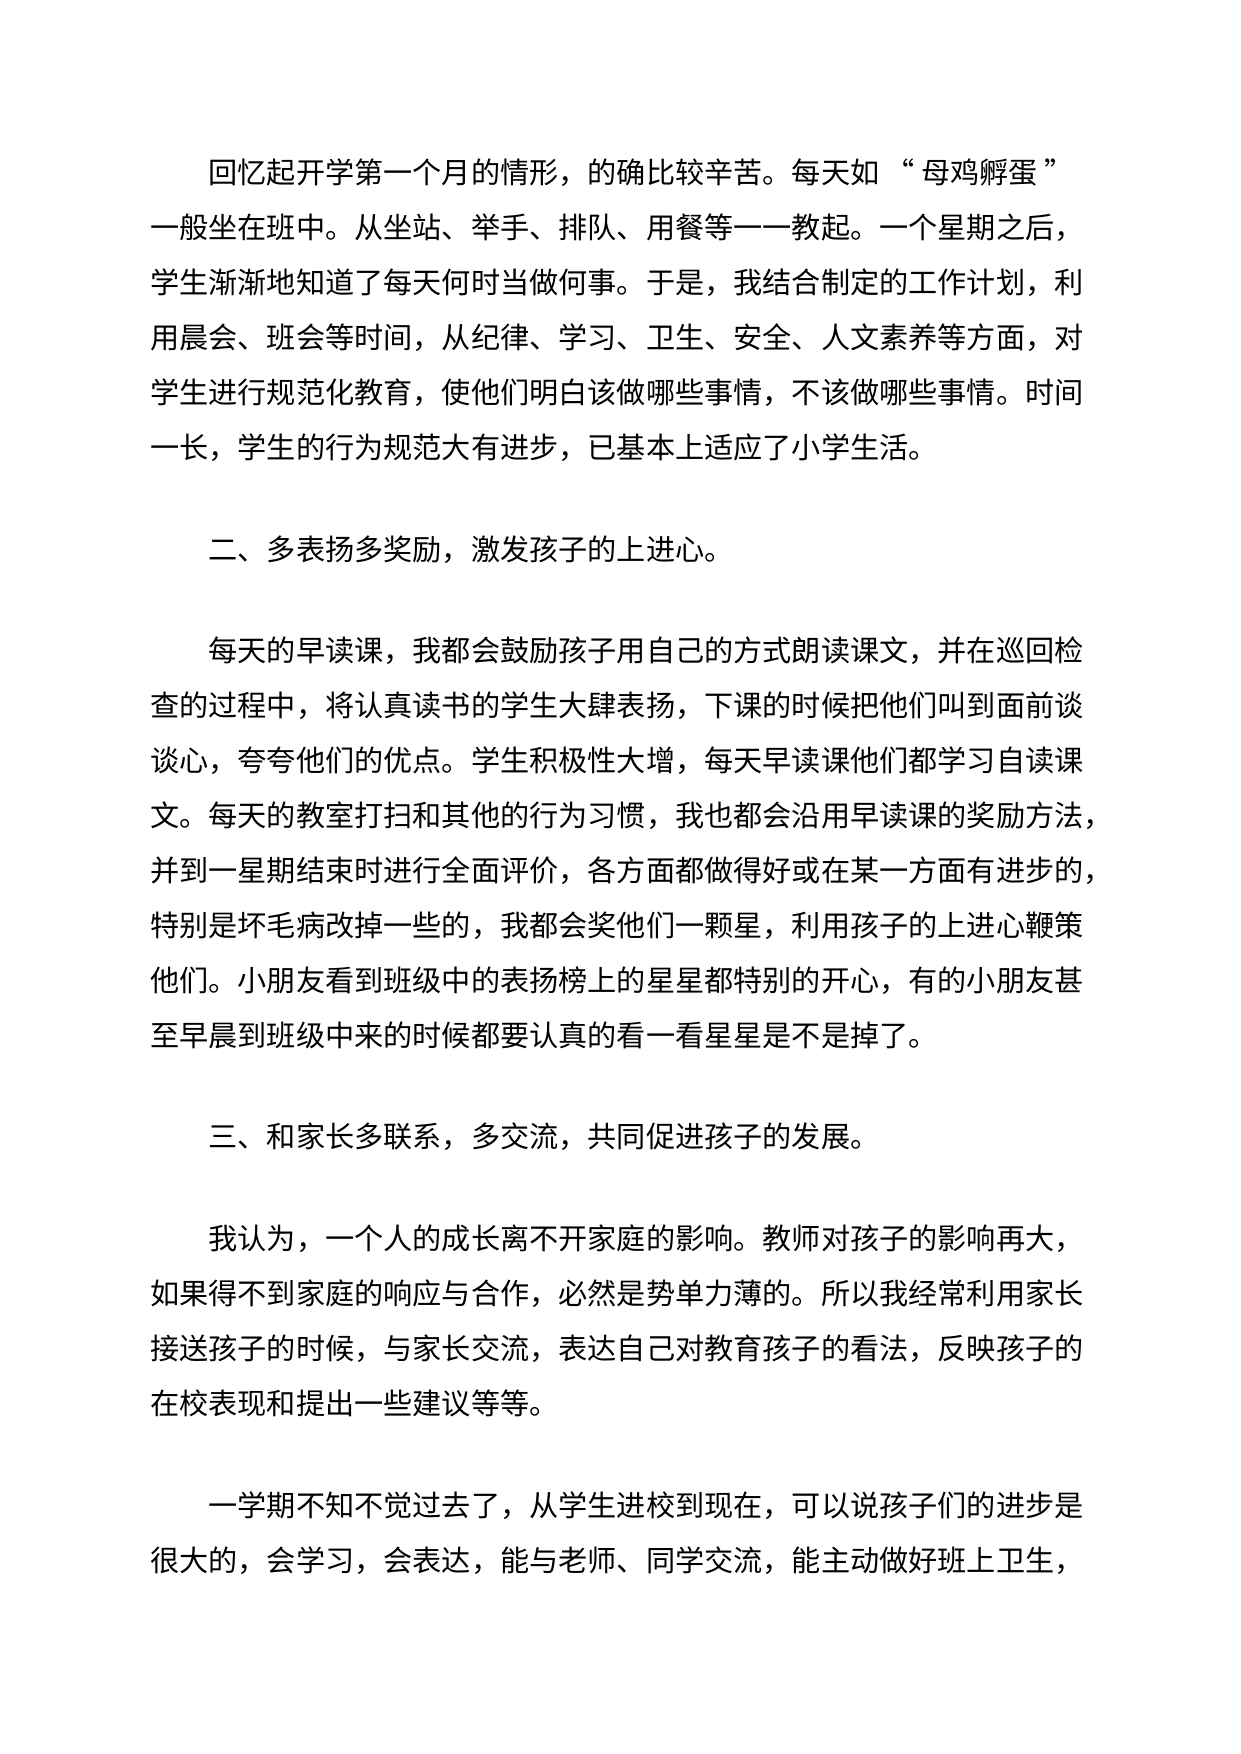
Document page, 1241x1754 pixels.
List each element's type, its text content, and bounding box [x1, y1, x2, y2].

text 三、和家长多联系，多交流，共同促进孩子的发展。 [150, 1114, 1090, 1156]
text 我认为，一个人的成长离不开家庭的影响。教师对孩子的影响再大，如果得不到家庭的响应与合作，必然是势单力薄的。所以我经常利用家长接送孩子的时候，与家长交流，表达自己对教育孩子的看法，反映孩子的在校表现和提出一些建议等等。 [150, 1216, 1090, 1423]
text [150, 1482, 1090, 1579]
text 二、多表扬多奖励，激发孩子的上进心。 [150, 526, 1090, 568]
text 回忆起开学第一个月的情形，的确比较辛苦。每天如 “ 母鸡孵蛋 ” 一般坐在班中。从坐站、举手、排队、用餐等一一教起。一个星期之后，学生渐渐地知道了每天何时当做何事。于是，我结合制定的工作计划，利用晨会、班会等时间，从纪律、学习、卫生、安全、人文素养等方面，对学生进行规范化教育，使他们明白该做哪些事情，不该做哪些事情。时间一长，学生的行为规范大有进步，已基本上适应了小学生活。 [150, 150, 1090, 467]
text 每天的早读课，我都会鼓励孩子用自己的方式朗读课文，并在巡回检查的过程中，将认真读书的学生大肆表扬，下课的时候把他们叫到面前谈谈心，夸夸他们的优点。学生积极性大增，每天早读课他们都学习自读课文。每天的教室打扫和其他的行为习惯，我也都会沿用早读课的奖励方法，并到一星期结束时进行全面评价，各方面都做得好或在某一方面有进步的，特别是坏毛病改掉一些的，我都会奖他们一颗星，利用孩子的上进心鞭策他们。小朋友看到班级中的表扬榜上的星星都特别的开心，有的小朋友甚至早晨到班级中来的时候都要认真的看一看星星是不是掉了。 [150, 628, 1090, 1054]
